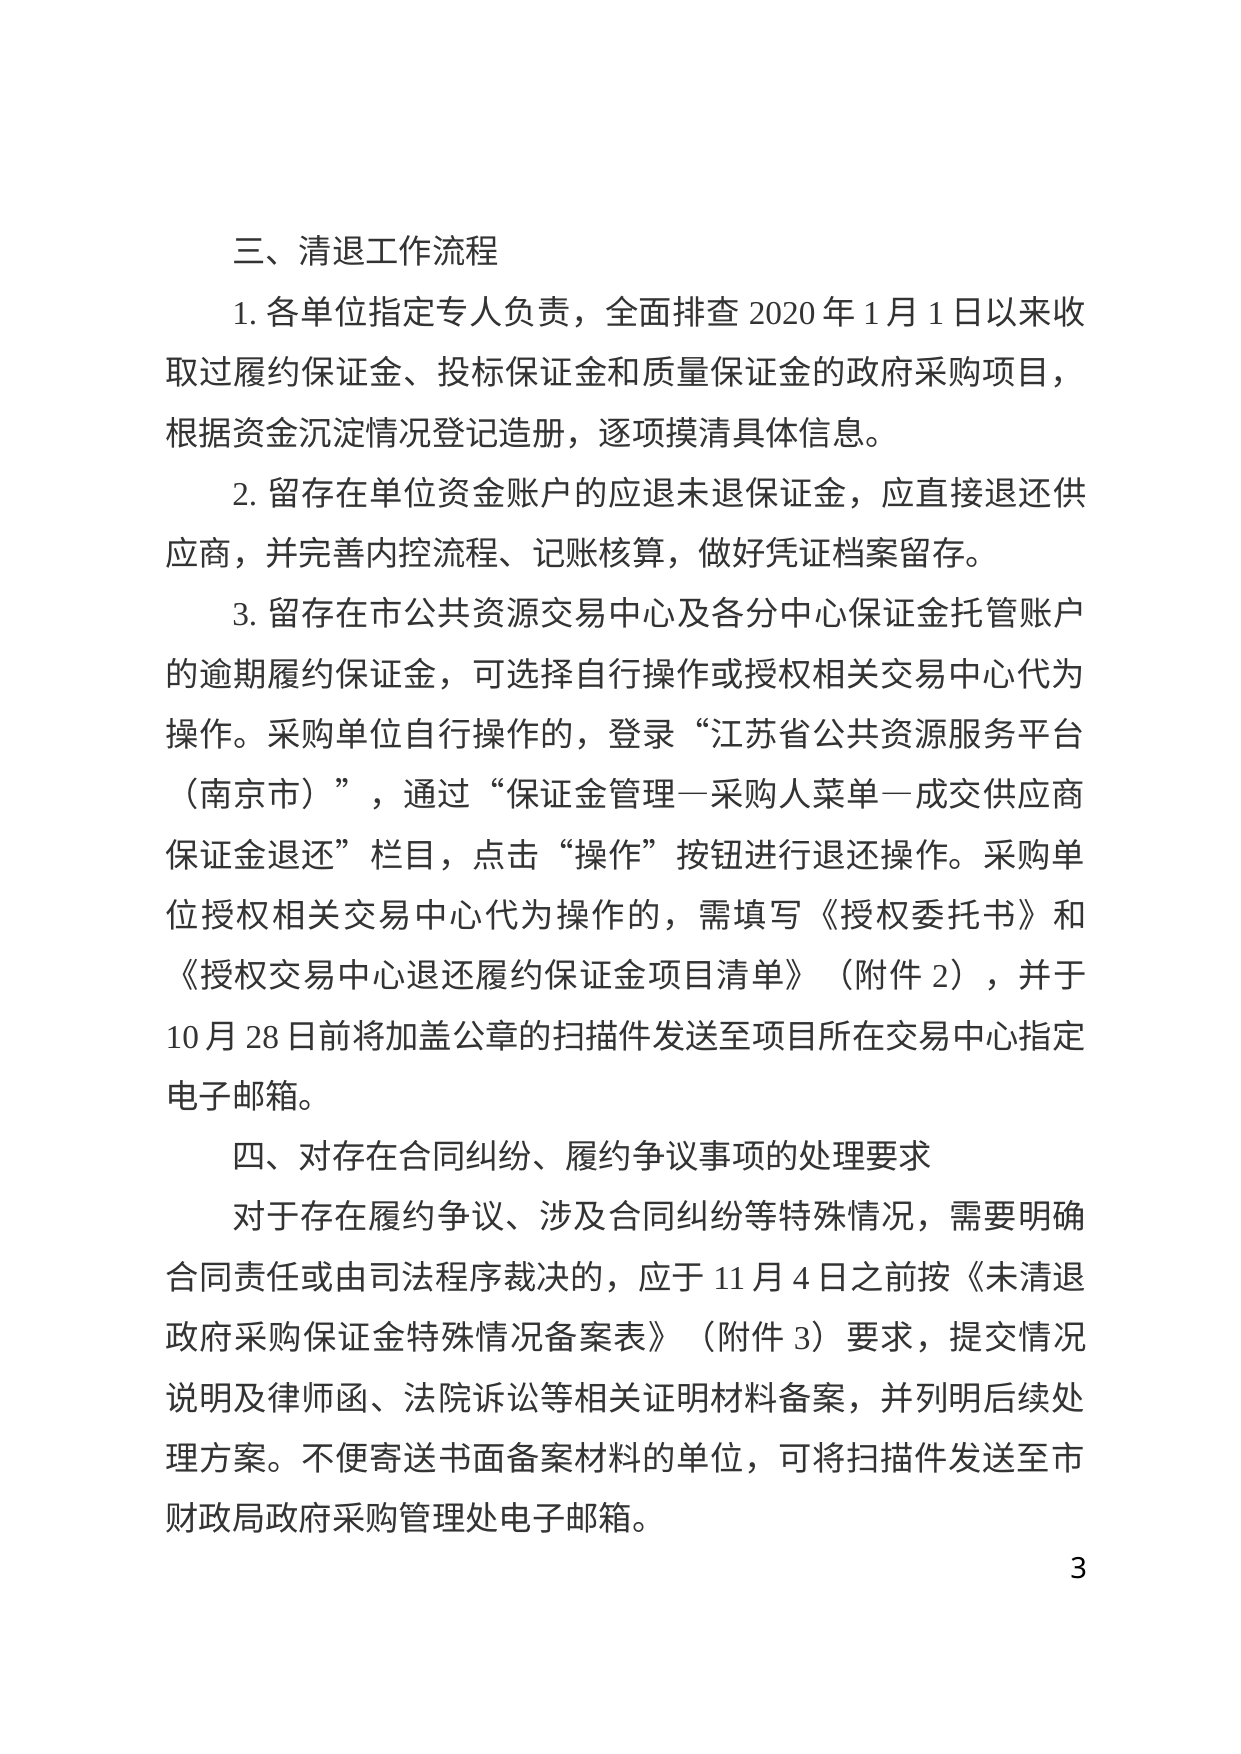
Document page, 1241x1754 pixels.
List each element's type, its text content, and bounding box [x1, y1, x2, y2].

text 3. 留存在市公共资源交易中心及各分中心保证金托管账户的逾期履约保证金，可选择自行操作或授权相关交易中心代为操作。采购单位自行操作的，登录“江苏省公共资源服务平台（南京市）”，通过“保证金管理—采购人菜单—成交供应商保证金退还”栏目，点击“操作”按钮进行退还操作。采购单位授权相关交易中心代为操作的，需填写《授权委托书》和《授权交易中心退还履约保证金项目清单》（附件2），并于10月28日前将加盖公章的扫描件发送至项目所在交易中心指定电子邮箱。 [165, 581, 1087, 1124]
text 对于存在履约争议、涉及合同纠纷等特殊情况，需要明确合同责任或由司法程序裁决的，应于11月4日之前按《未清退政府采购保证金特殊情况备案表》（附件3）要求，提交情况说明及律师函、法院诉讼等相关证明材料备案，并列明后续处理方案。不便寄送书面备案材料的单位，可将扫描件发送至市财政局政府采购管理处电子邮箱。 [165, 1184, 1087, 1546]
text 三、清退工作流程 [165, 219, 1087, 279]
text 2. 留存在单位资金账户的应退未退保证金，应直接退还供应商，并完善内控流程、记账核算，做好凭证档案留存。 [165, 461, 1087, 581]
text 1. 各单位指定专人负责，全面排查2020年1月1日以来收取过履约保证金、投标保证金和质量保证金的政府采购项目，根据资金沉淀情况登记造册，逐项摸清具体信息。 [165, 279, 1087, 461]
text 四、对存在合同纠纷、履约争议事项的处理要求 [165, 1124, 1087, 1184]
